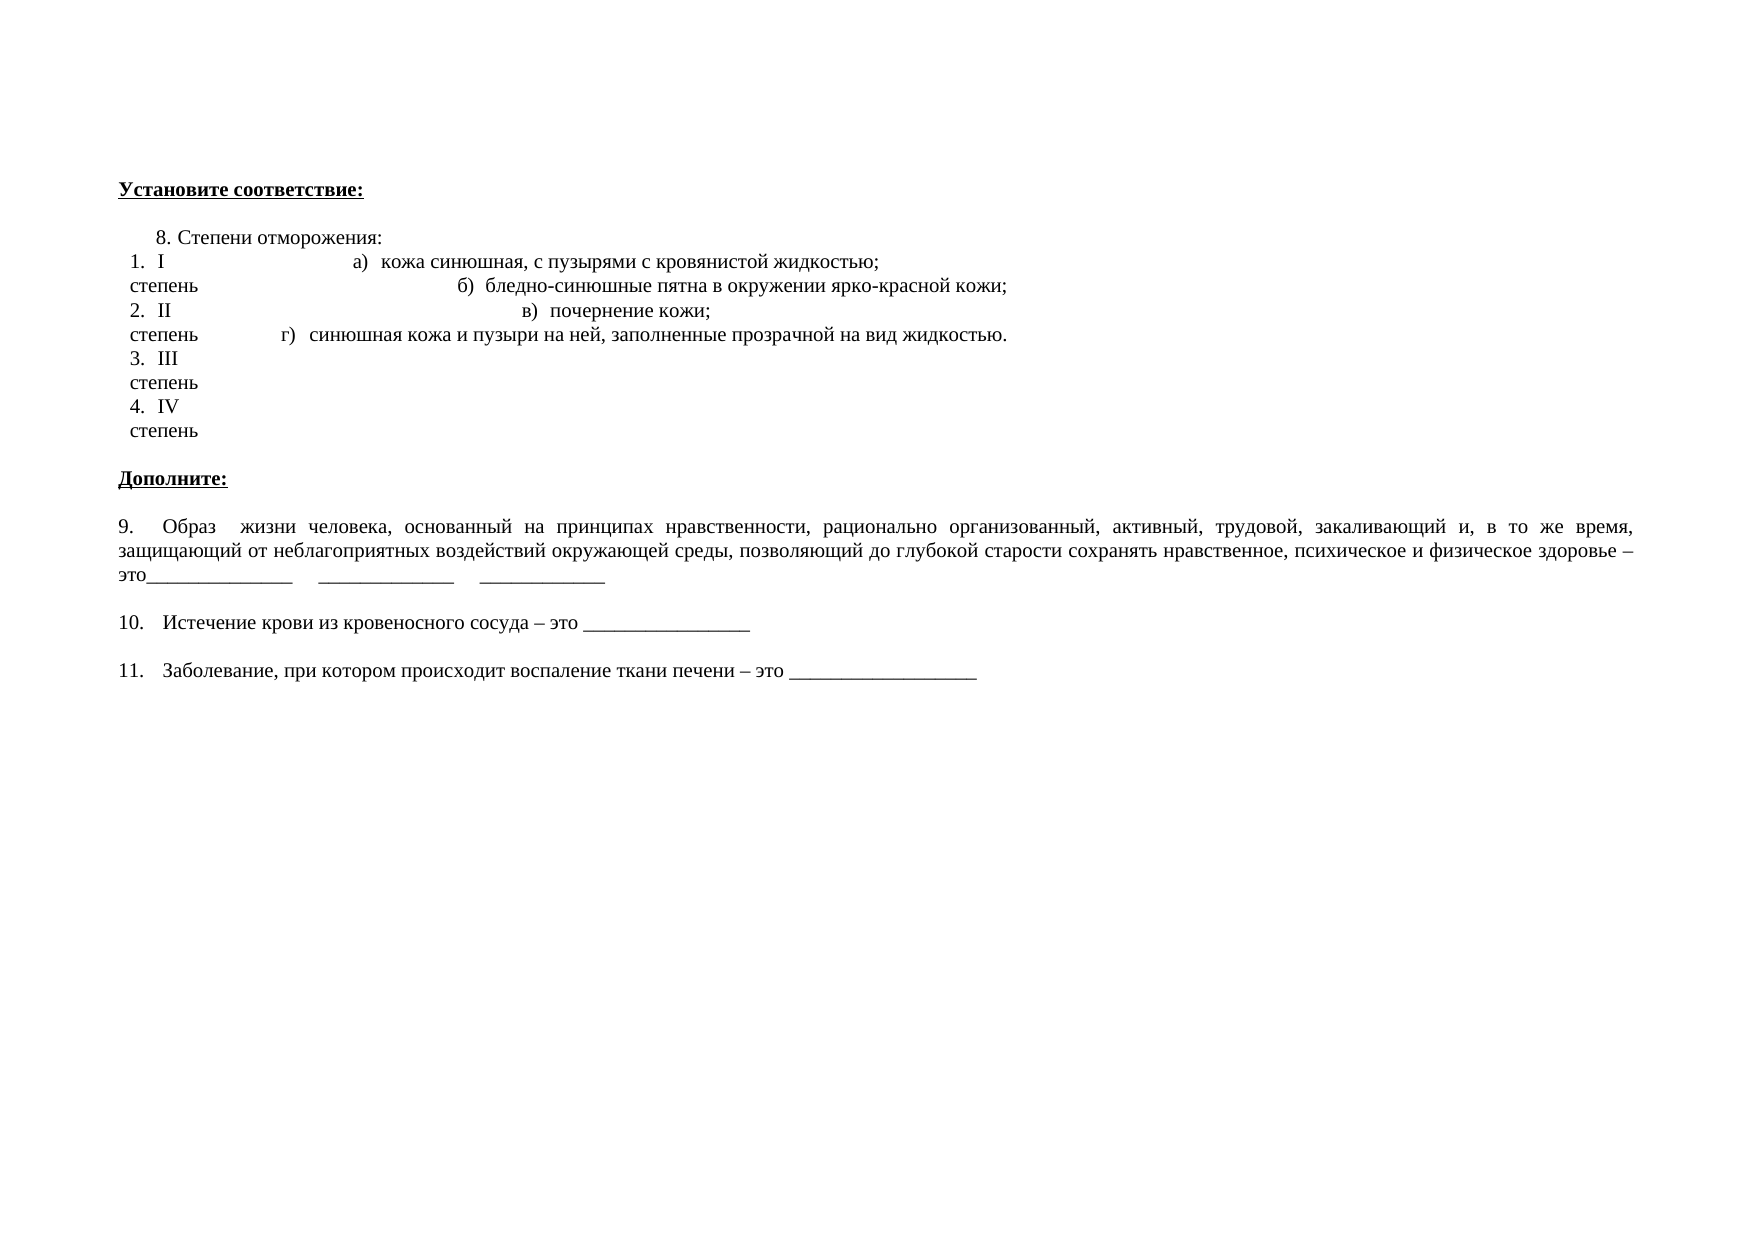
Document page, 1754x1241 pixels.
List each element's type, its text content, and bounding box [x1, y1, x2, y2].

list Заболевание, при котором происходит воспаление ткани печени – это __________________ [118, 658, 1636, 682]
table_header I степень II степень III степень IV степень [118, 249, 236, 466]
list Степени отморожения: [156, 225, 1636, 249]
text Дополните: [118, 466, 1636, 490]
list Истечение крови из кровеносного сосуда – это ________________ [118, 610, 1636, 634]
text Установите соответствие: [118, 177, 1636, 201]
table_header а) кожа синюшная, с пузырями с кровянистой жидкостью; б) бледно-синюшные пятна в окружении ярко-красной кожи; в) почернение кожи; г) синюшная кожа и пузыри на ней, заполненные прозрачной на вид жидкостью. [236, 249, 1019, 466]
list Образ жизни человека, основанный на принципах нравственности, рационально организованный, активный, трудовой, закаливающий и, в то же время, защищающий от неблагоприятных воздействий окружающей среды, позволяющий до глубокой старости сохранять нравственное, психическое и физическое здоровье – это______________ _____________ ____________ [118, 514, 1636, 586]
